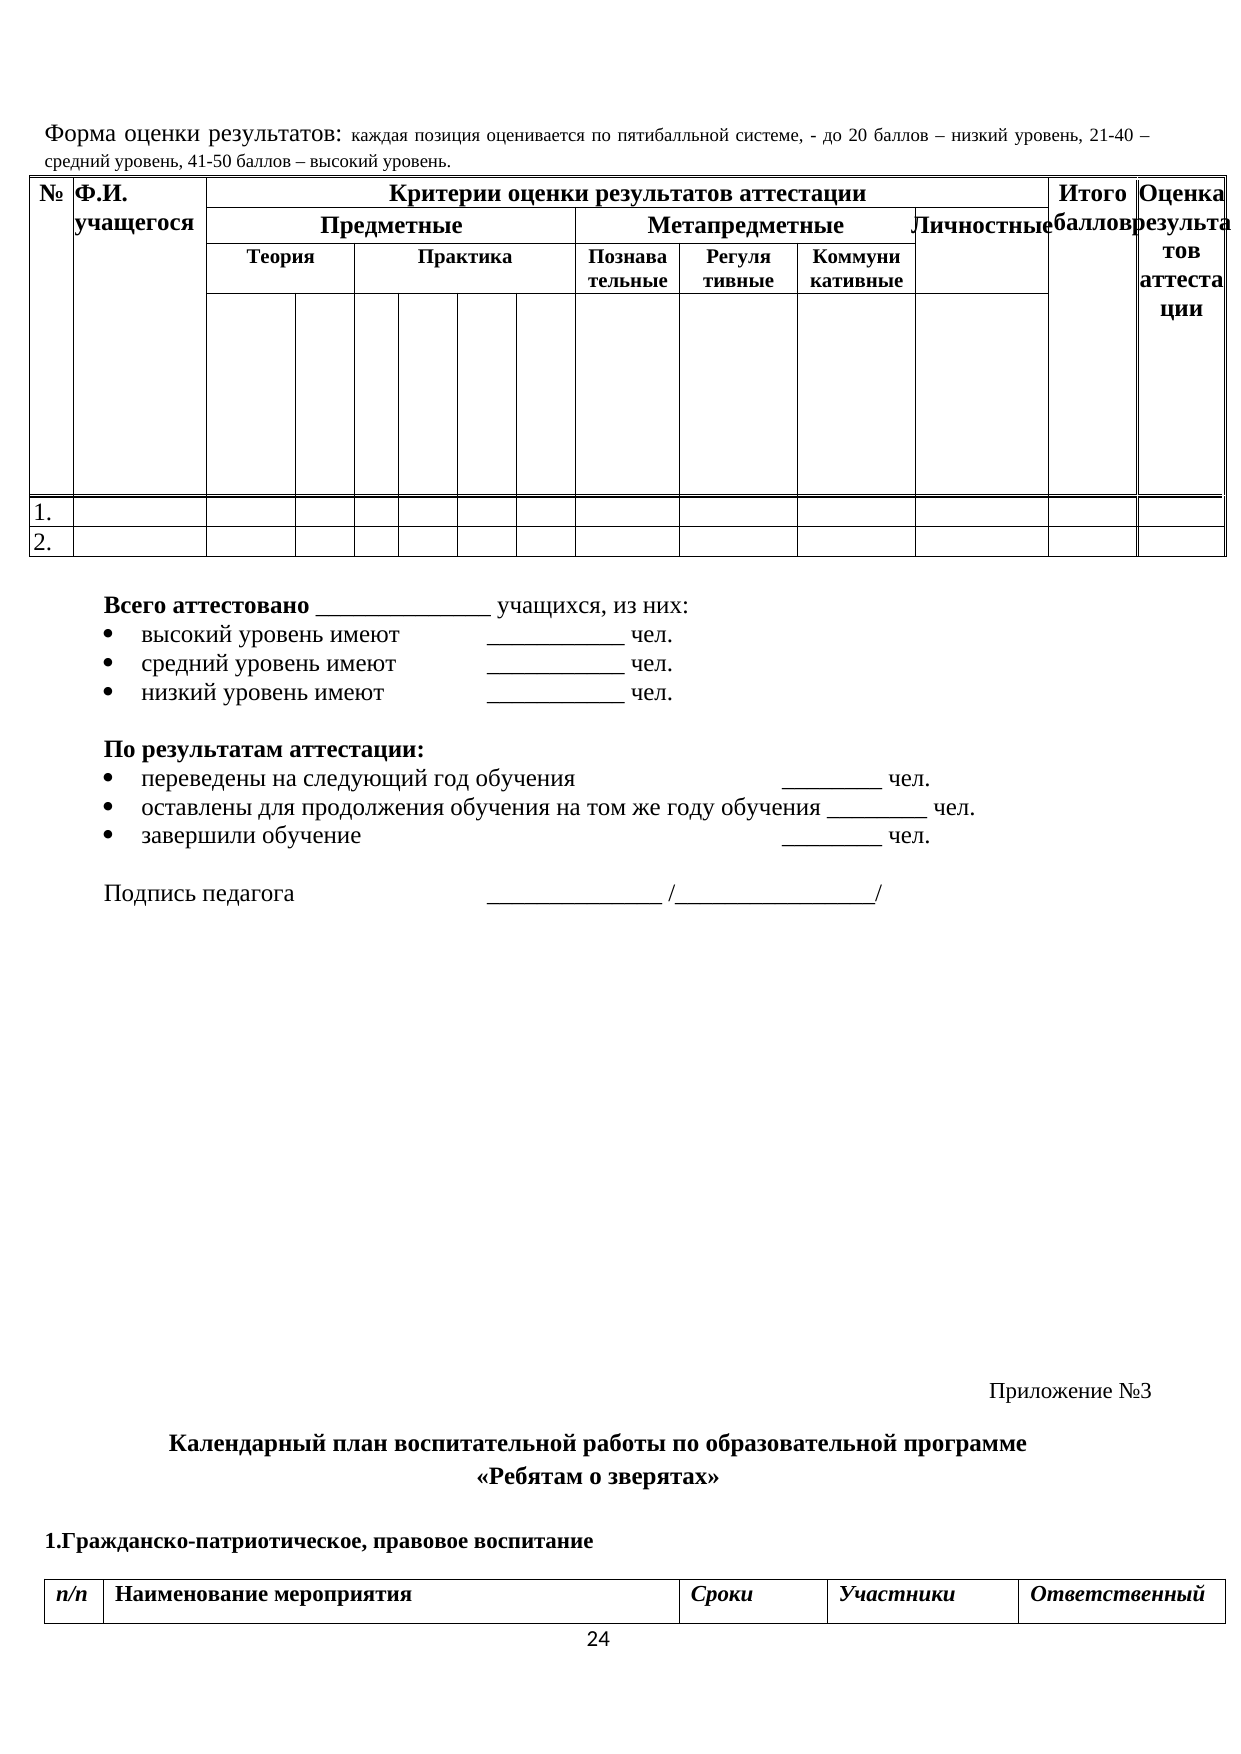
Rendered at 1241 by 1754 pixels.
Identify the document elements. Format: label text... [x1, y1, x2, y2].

table_cell Теория [207, 244, 354, 292]
table_cell Коммуни кативные [798, 244, 915, 292]
table_cell [798, 498, 915, 526]
text Подпись педагога ______________ /________________/ [44, 878, 1152, 907]
table_cell [296, 294, 354, 494]
text Всего аттестовано ______________ учащихся, из них: [44, 591, 1152, 619]
table_cell Регуля тивные [680, 244, 797, 292]
table_header Сроки проведения [680, 1580, 827, 1623]
table_header Ответственный [1019, 1580, 1225, 1623]
table_header Критерии оценки результатов аттестации [207, 178, 1048, 207]
table_cell [74, 498, 206, 526]
table_cell Познава тельные [576, 244, 679, 292]
list переведены на следующий год обучения ________ чел. [103, 763, 1152, 792]
table_cell Личностные [916, 208, 1048, 292]
table_cell [1049, 498, 1136, 526]
table_cell [916, 527, 1048, 556]
table_cell [680, 498, 797, 526]
table_cell [680, 294, 797, 494]
table_header Ф.И. учащегося [74, 178, 206, 494]
text Календарный план воспитательной работы по образовательной программе [44, 1428, 1152, 1457]
table_cell [576, 294, 679, 494]
table_cell [916, 294, 1048, 494]
table_cell [458, 294, 516, 494]
table_cell [207, 498, 295, 526]
table_cell [576, 527, 679, 556]
table_cell [517, 498, 575, 526]
table_cell [399, 498, 457, 526]
table_cell Предметные [207, 208, 575, 242]
table_cell [296, 527, 354, 556]
table_header Оценка результа тов аттеста ции [1137, 178, 1224, 494]
table_cell [517, 527, 575, 556]
table_cell [576, 498, 679, 526]
table_cell [296, 498, 354, 526]
list высокий уровень имеют ___________ чел. [103, 619, 1152, 648]
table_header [104, 1580, 679, 1623]
list завершили обучение ________ чел. [103, 821, 1152, 849]
text «Ребятам о зверятах» [44, 1461, 1152, 1490]
table_cell [74, 527, 206, 556]
table_cell [207, 294, 295, 494]
table_header Итого баллов [1049, 178, 1137, 494]
text По результатам аттестации: [44, 734, 1152, 763]
list оставлены для продолжения обучения на том же году обучения ________ чел. [103, 792, 1152, 821]
table_cell [916, 498, 1048, 526]
table_cell [355, 294, 398, 494]
table_cell [517, 294, 575, 494]
table_cell [680, 527, 797, 556]
table_cell [1049, 527, 1136, 556]
table_cell [399, 294, 457, 494]
table_cell [1139, 527, 1224, 556]
table_header № [30, 178, 73, 494]
table_header п/п [45, 1580, 103, 1623]
table_cell [30, 527, 73, 556]
table_cell [207, 527, 295, 556]
text 1.Гражданско-патриотическое, правовое воспитание [44, 1527, 1152, 1554]
list средний уровень имеют ___________ чел. [103, 648, 1152, 677]
text Форма оценки результатов: каждая позиция оценивается по пятибалльной системе, - до 20 баллов – низкий уровень, 21-40 – средний уровень, 41-50 баллов – высокий уровень. [44, 118, 1152, 172]
table_cell [458, 527, 516, 556]
table_cell [355, 498, 398, 526]
table_cell [399, 527, 457, 556]
table_cell [1137, 494, 1226, 526]
table_cell Практика [355, 244, 575, 292]
table_cell [798, 527, 915, 556]
table_cell [798, 294, 915, 494]
table_cell Метапредметные [576, 208, 915, 242]
list низкий уровень имеют ___________ чел. [103, 677, 1152, 706]
text Приложение №3 [44, 1377, 1152, 1404]
table_header Участники [828, 1580, 1018, 1623]
table_cell [355, 527, 398, 556]
table_cell [458, 498, 516, 526]
table_cell [30, 498, 73, 526]
